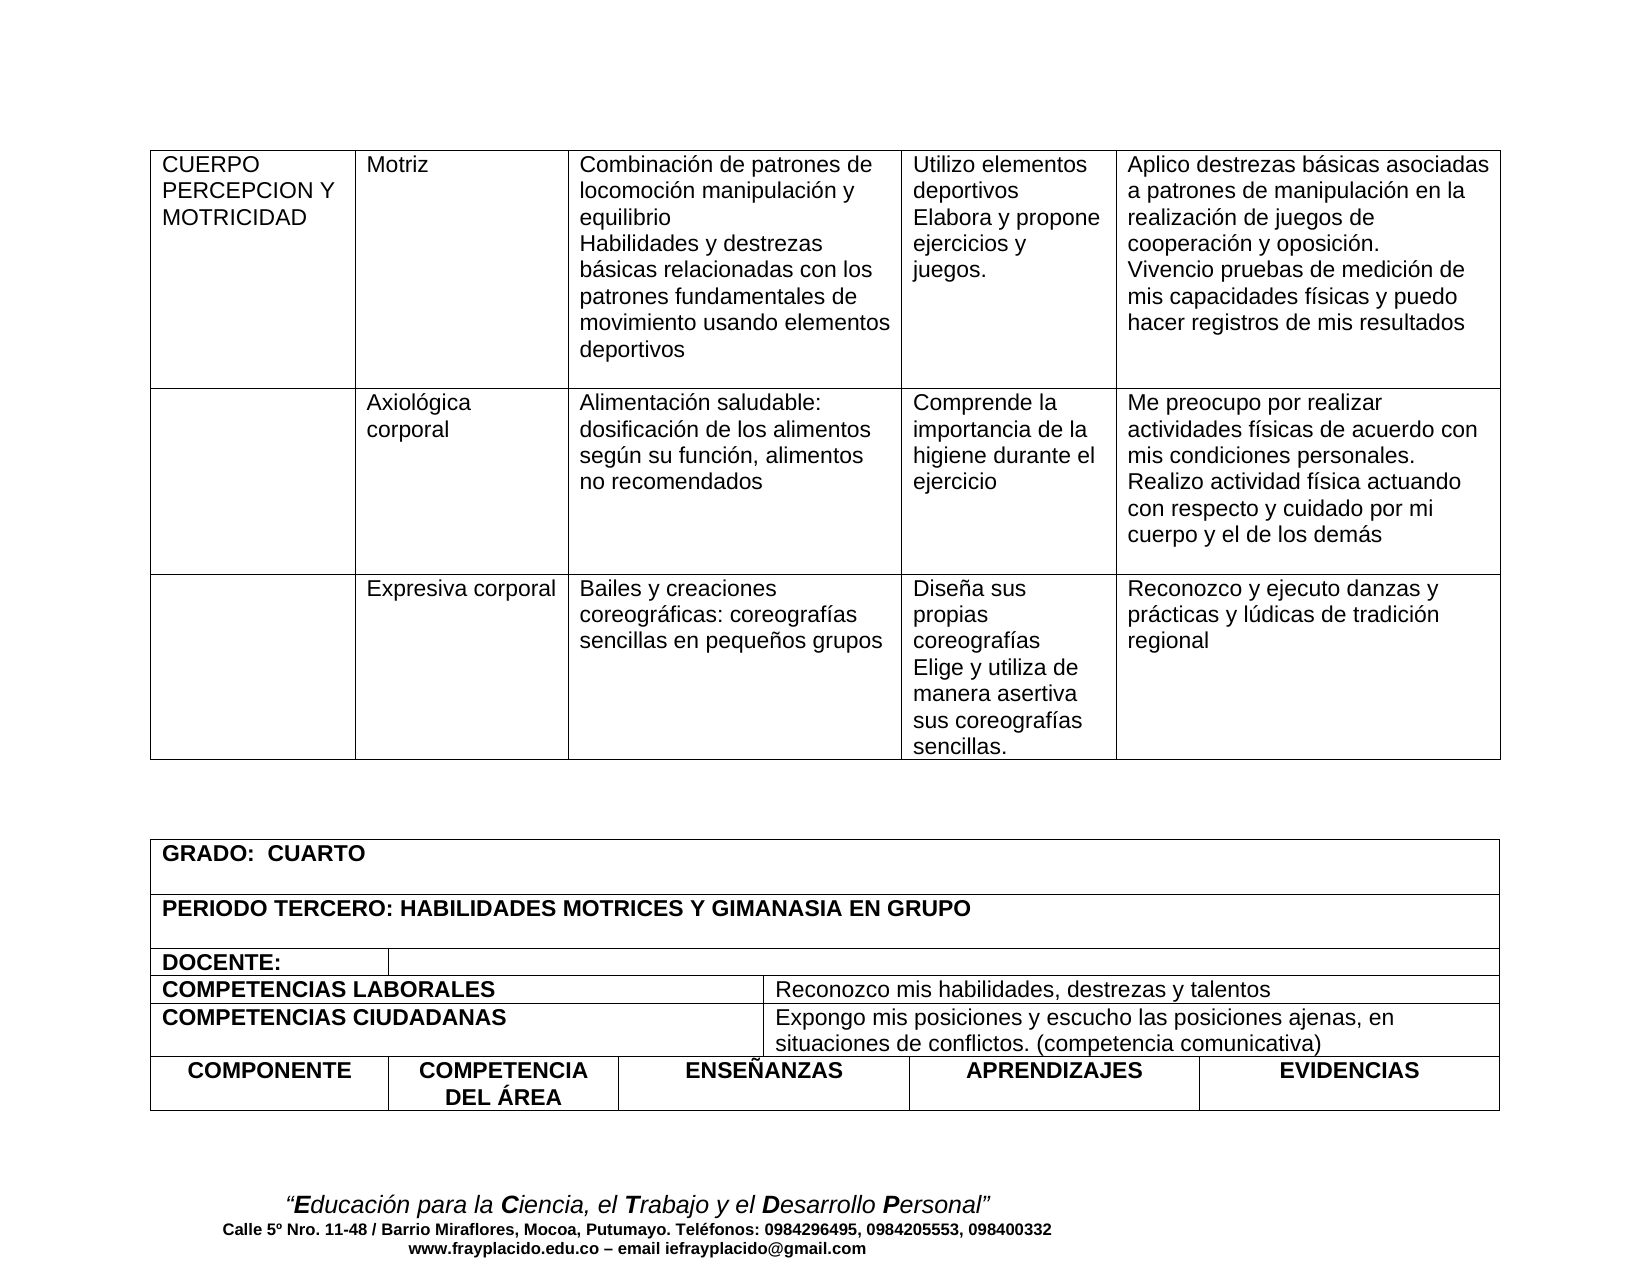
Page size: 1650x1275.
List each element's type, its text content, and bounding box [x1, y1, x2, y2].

table_cell Utilizo elementos deportivos Elabora y propone ejercicios y juegos. [902, 151, 1116, 388]
table_cell PERIODO TERCERO: HABILIDADES MOTRICES Y GIMANASIA EN GRUPO [151, 895, 1499, 948]
table_cell Aplico destrezas básicas asociadas a patrones de manipulación en la realización de juegos de cooperación y oposición. Vivencio pruebas de medición de mis capacidades físicas y puedo hacer registros de mis resultados [1117, 151, 1500, 388]
table_cell Bailes y creaciones coreográficas: coreografías sencillas en pequeños grupos [569, 575, 901, 759]
table_cell COMPONENTE [151, 1057, 388, 1110]
table_cell DOCENTE: [151, 949, 388, 975]
table_cell Combinación de patrones de locomoción manipulación y equilibrio Habilidades y destrezas básicas relacionadas con los patrones fundamentales de movimiento usando elementos deportivos [569, 151, 901, 388]
table_cell Alimentación saludable: dosificación de los alimentos según su función, alimentos no recomendados [569, 389, 901, 574]
table_cell Axiológica corporal [356, 389, 568, 574]
table_cell Diseña sus propias coreografías Elige y utiliza de manera asertiva sus coreografías sencillas. [902, 575, 1116, 759]
table_cell Expresiva corporal [356, 575, 568, 759]
table_cell Reconozco y ejecuto danzas y prácticas y lúdicas de tradición regional [1117, 575, 1500, 759]
table_cell Comprende la importancia de la higiene durante el ejercicio [902, 389, 1116, 574]
table_cell COMPETENCIAS LABORALES [151, 976, 763, 1002]
table_cell APRENDIZAJES [910, 1057, 1199, 1110]
table_cell CUERPO PERCEPCION Y MOTRICIDAD [151, 151, 355, 388]
table_cell COMPETENCIAS CIUDADANAS [151, 1004, 763, 1056]
table_cell ENSEÑANZAS [619, 1057, 909, 1110]
table_cell Motriz [356, 151, 568, 388]
table_cell Expongo mis posiciones y escucho las posiciones ajenas, en situaciones de conflictos. (competencia comunicativa) [764, 1004, 1499, 1056]
table_cell [151, 575, 355, 759]
table_cell Me preocupo por realizar actividades físicas de acuerdo con mis condiciones personales. Realizo actividad física actuando con respecto y cuidado por mi cuerpo y el de los demás [1117, 389, 1500, 574]
table_header GRADO: CUARTO [151, 840, 1499, 893]
table_cell Reconozco mis habilidades, destrezas y talentos [764, 976, 1499, 1002]
table_cell [389, 949, 1499, 975]
table_cell [151, 389, 355, 574]
table_cell EVIDENCIAS [1200, 1057, 1499, 1110]
table_cell COMPETENCIA DEL ÁREA [389, 1057, 618, 1110]
